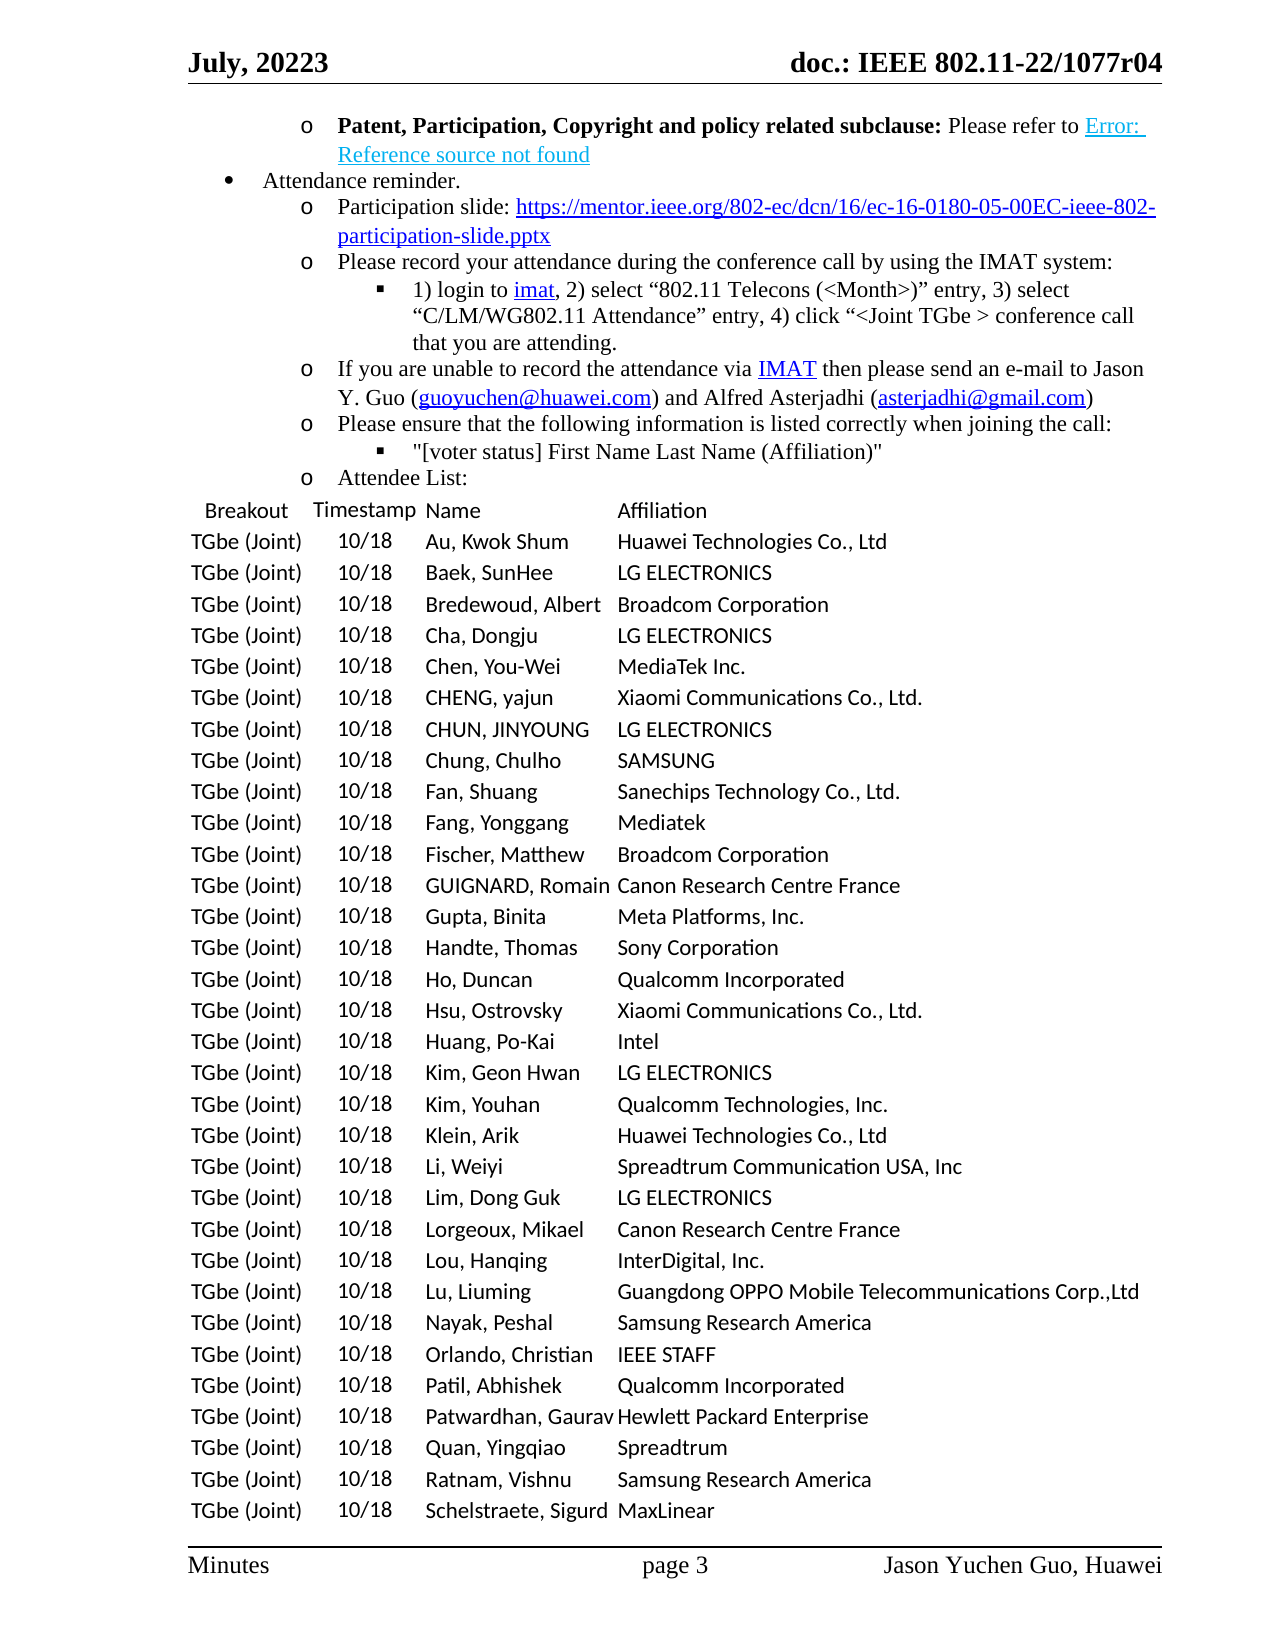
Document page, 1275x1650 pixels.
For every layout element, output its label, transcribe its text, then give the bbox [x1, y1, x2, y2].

table_cell 10/18 [306, 1086, 424, 1118]
table_cell Cha, Dongju [424, 618, 616, 649]
table_cell IEEE STAFF [616, 1336, 1275, 1368]
table_cell TGbe (Joint) [188, 711, 306, 743]
table_cell Meta Platforms, Inc. [616, 899, 1275, 930]
table_cell Samsung Research America [616, 1305, 1275, 1336]
table_cell Lou, Hanqing [424, 1243, 616, 1274]
table_cell LG ELECTRONICS [616, 711, 1275, 743]
table_cell CHUN, JINYOUNG [424, 711, 616, 743]
table_cell TGbe (Joint) [188, 1493, 306, 1524]
table_cell Xiaomi Communications Co., Ltd. [616, 993, 1275, 1024]
table_cell 10/18 [306, 1368, 424, 1399]
table_cell Fan, Shuang [424, 774, 616, 805]
table_cell 10/18 [306, 618, 424, 649]
table_cell Broadcom Corporation [616, 836, 1275, 868]
table_cell Hewlett Packard Enterprise [616, 1399, 1275, 1430]
table_cell 10/18 [306, 524, 424, 555]
table_cell Xiaomi Communications Co., Ltd. [616, 680, 1275, 711]
table_cell 10/18 [306, 774, 424, 805]
table_cell Spreadtrum Communication USA, Inc [616, 1149, 1275, 1180]
table_cell Nayak, Peshal [424, 1305, 616, 1336]
table_cell TGbe (Joint) [188, 805, 306, 836]
table_header Breakout [188, 493, 306, 524]
table_cell 10/18 [306, 1211, 424, 1243]
table_cell Quan, Yingqiao [424, 1430, 616, 1461]
table_cell Fischer, Matthew [424, 836, 616, 868]
table_cell TGbe (Joint) [188, 1368, 306, 1399]
table_cell Lu, Liuming [424, 1274, 616, 1305]
table_cell Chen, You-Wei [424, 649, 616, 680]
table_cell TGbe (Joint) [188, 899, 306, 930]
table_cell TGbe (Joint) [188, 1399, 306, 1430]
table_cell Klein, Arik [424, 1118, 616, 1149]
table_cell 10/18 [306, 680, 424, 711]
table_cell Canon Research Centre France [616, 868, 1275, 899]
table_cell 10/18 [306, 836, 424, 868]
table_cell Sanechips Technology Co., Ltd. [616, 774, 1275, 805]
table_cell 10/18 [306, 1430, 424, 1461]
table_cell MaxLinear [616, 1493, 1275, 1524]
table_cell GUIGNARD, Romain [424, 868, 616, 899]
table_cell Hsu, Ostrovsky [424, 993, 616, 1024]
table_cell Schelstraete, Sigurd [424, 1493, 616, 1524]
list Participation slide: https://mentor.ieee.org/802-ec/dcn/16/ec-16-0180-05-00EC-ieee-802-participation-slide.pptx [300, 193, 1162, 248]
table_cell 10/18 [306, 930, 424, 961]
table_cell Mediatek [616, 805, 1275, 836]
table_cell SAMSUNG [616, 743, 1275, 774]
table_cell 10/18 [306, 743, 424, 774]
list Attendee List: [300, 464, 1162, 493]
table_header Name [424, 493, 616, 524]
table_cell 10/18 [306, 899, 424, 930]
table_cell TGbe (Joint) [188, 1055, 306, 1086]
table_cell Ho, Duncan [424, 961, 616, 993]
table_cell Intel [616, 1024, 1275, 1055]
table_cell TGbe (Joint) [188, 1430, 306, 1461]
table_cell 10/18 [306, 1118, 424, 1149]
list If you are unable to record the attendance via IMAT then please send an e-mail to Jason Y. Guo (guoyuchen@huawei.com) and Alfred Asterjadhi (asterjadhi@gmail.com) [300, 355, 1162, 410]
table_cell MediaTek Inc. [616, 649, 1275, 680]
table_cell Qualcomm Incorporated [616, 1368, 1275, 1399]
table_cell TGbe (Joint) [188, 1274, 306, 1305]
table_cell 10/18 [306, 1274, 424, 1305]
table_cell Au, Kwok Shum [424, 524, 616, 555]
table_cell CHENG, yajun [424, 680, 616, 711]
table_cell TGbe (Joint) [188, 1180, 306, 1211]
table_cell Fang, Yonggang [424, 805, 616, 836]
table_cell LG ELECTRONICS [616, 555, 1275, 586]
list 1) login to imat, 2) select “802.11 Telecons (<Month>)” entry, 3) select “C/LM/WG802.11 Attendance” entry, 4) click “<Joint TGbe > conference call that you are attending. [375, 276, 1162, 355]
table_cell InterDigital, Inc. [616, 1243, 1275, 1274]
table_cell LG ELECTRONICS [616, 618, 1275, 649]
table_cell Orlando, Christian [424, 1336, 616, 1368]
table_cell TGbe (Joint) [188, 868, 306, 899]
table_cell Guangdong OPPO Mobile Telecommunications Corp.,Ltd [616, 1274, 1275, 1305]
table_cell Patwardhan, Gaurav [424, 1399, 616, 1430]
table_cell TGbe (Joint) [188, 1243, 306, 1274]
table_cell 10/18 [306, 1493, 424, 1524]
table_cell 10/18 [306, 1055, 424, 1086]
table_cell 10/18 [306, 1305, 424, 1336]
table_cell TGbe (Joint) [188, 1024, 306, 1055]
table_cell 10/18 [306, 1149, 424, 1180]
list Please record your attendance during the conference call by using the IMAT system: [300, 248, 1162, 276]
table_cell 10/18 [306, 649, 424, 680]
table_cell TGbe (Joint) [188, 1118, 306, 1149]
table_cell TGbe (Joint) [188, 836, 306, 868]
list Attendance reminder. [225, 167, 1162, 193]
table_cell 10/18 [306, 993, 424, 1024]
table_cell TGbe (Joint) [188, 1305, 306, 1336]
table_cell Kim, Geon Hwan [424, 1055, 616, 1086]
table_cell TGbe (Joint) [188, 586, 306, 618]
table_cell Broadcom Corporation [616, 586, 1275, 618]
table_cell Qualcomm Incorporated [616, 961, 1275, 993]
table_cell Spreadtrum [616, 1430, 1275, 1461]
table_cell Handte, Thomas [424, 930, 616, 961]
table_cell TGbe (Joint) [188, 1086, 306, 1118]
table_cell Bredewoud, Albert [424, 586, 616, 618]
table_cell Ratnam, Vishnu [424, 1461, 616, 1493]
table_cell TGbe (Joint) [188, 743, 306, 774]
table_cell Patil, Abhishek [424, 1368, 616, 1399]
table_cell 10/18 [306, 1336, 424, 1368]
table_cell Canon Research Centre France [616, 1211, 1275, 1243]
table_cell Lim, Dong Guk [424, 1180, 616, 1211]
table_cell TGbe (Joint) [188, 524, 306, 555]
table_cell Huang, Po-Kai [424, 1024, 616, 1055]
table_cell 10/18 [306, 868, 424, 899]
table_cell Sony Corporation [616, 930, 1275, 961]
table_cell Qualcomm Technologies, Inc. [616, 1086, 1275, 1118]
table_cell Lorgeoux, Mikael [424, 1211, 616, 1243]
table_cell 10/18 [306, 586, 424, 618]
list Please ensure that the following information is listed correctly when joining the call: [300, 410, 1162, 438]
table_cell 10/18 [306, 805, 424, 836]
table_cell TGbe (Joint) [188, 618, 306, 649]
table_cell TGbe (Joint) [188, 993, 306, 1024]
table_cell TGbe (Joint) [188, 961, 306, 993]
table_cell Samsung Research America [616, 1461, 1275, 1493]
table_header Timestamp [306, 493, 424, 524]
list "[voter status] First Name Last Name (Affiliation)" [375, 438, 1162, 464]
table_cell Baek, SunHee [424, 555, 616, 586]
table_cell 10/18 [306, 1399, 424, 1430]
table_cell Huawei Technologies Co., Ltd [616, 1118, 1275, 1149]
table_cell TGbe (Joint) [188, 1336, 306, 1368]
table_header Affiliation [616, 493, 1275, 524]
table_cell TGbe (Joint) [188, 1149, 306, 1180]
table_cell TGbe (Joint) [188, 1461, 306, 1493]
table_cell 10/18 [306, 961, 424, 993]
table_cell TGbe (Joint) [188, 1211, 306, 1243]
table_cell TGbe (Joint) [188, 680, 306, 711]
table_cell TGbe (Joint) [188, 555, 306, 586]
table_cell TGbe (Joint) [188, 649, 306, 680]
table_cell TGbe (Joint) [188, 930, 306, 961]
table_cell Huawei Technologies Co., Ltd [616, 524, 1275, 555]
table_cell 10/18 [306, 1180, 424, 1211]
table_cell 10/18 [306, 1024, 424, 1055]
table_cell 10/18 [306, 1461, 424, 1493]
table_cell 10/18 [306, 711, 424, 743]
table_cell 10/18 [306, 555, 424, 586]
table_cell 10/18 [306, 1243, 424, 1274]
table_cell Gupta, Binita [424, 899, 616, 930]
table_cell Chung, Chulho [424, 743, 616, 774]
table_cell Kim, Youhan [424, 1086, 616, 1118]
table_cell Li, Weiyi [424, 1149, 616, 1180]
table_cell LG ELECTRONICS [616, 1055, 1275, 1086]
table_cell LG ELECTRONICS [616, 1180, 1275, 1211]
table_cell TGbe (Joint) [188, 774, 306, 805]
